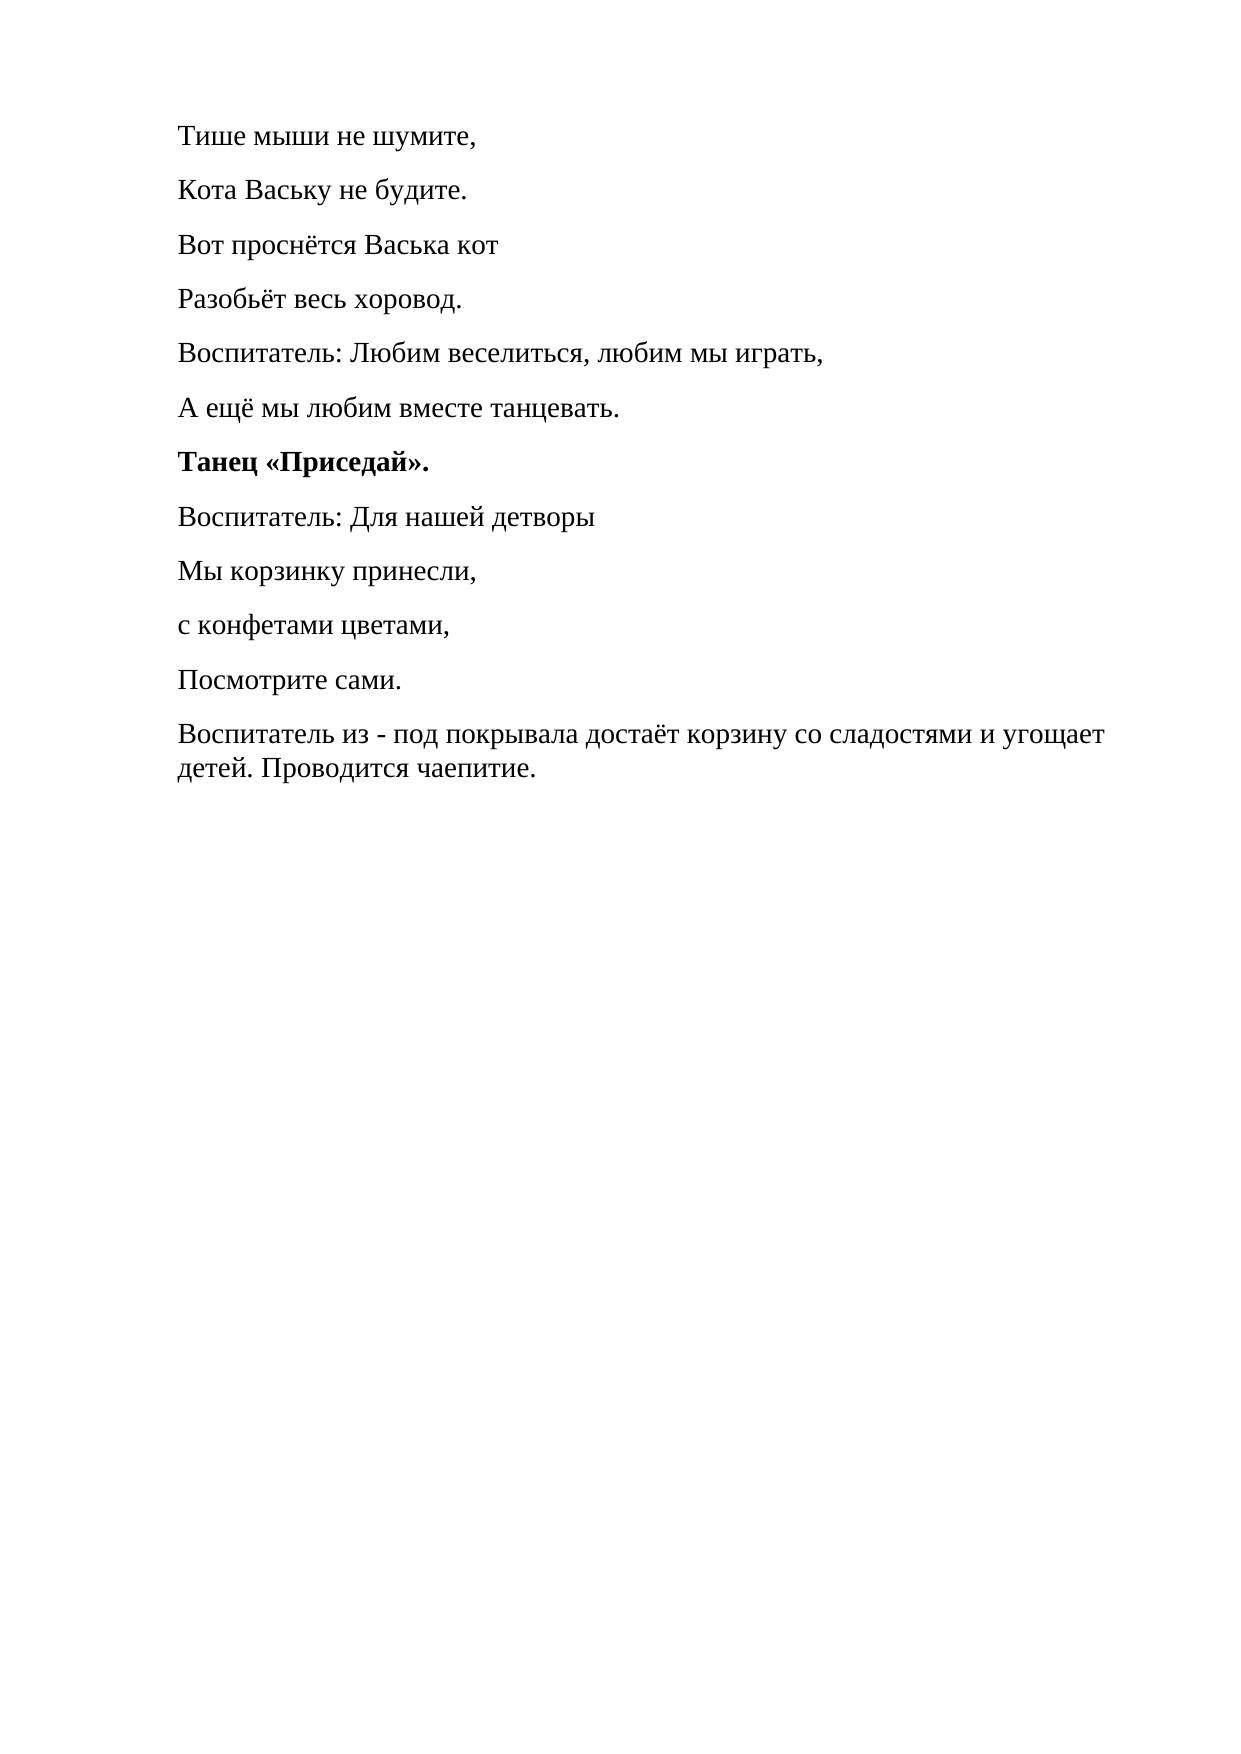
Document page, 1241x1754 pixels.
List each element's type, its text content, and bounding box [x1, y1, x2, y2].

text А ещё мы любим вместе танцевать. [177, 390, 1152, 423]
text Посмотрите сами. [177, 662, 1152, 695]
text Кота Ваську не будите. [177, 172, 1152, 206]
text Воспитатель: Любим веселиться, любим мы играть, [177, 336, 1152, 369]
text Воспитатель: Для нашей детворы [177, 499, 1152, 532]
text Тише мыши не шумите, [177, 118, 1152, 152]
text Мы корзинку принесли, [177, 553, 1152, 587]
text Воспитатель из - под покрывала достаёт корзину со сладостями и угощает детей. Проводится чаепитие. [177, 716, 1152, 783]
text Танец «Приседай». [177, 444, 1152, 478]
text Вот проснётся Васька кот [177, 227, 1152, 260]
text Разобьёт весь хоровод. [177, 281, 1152, 315]
text с конфетами цветами, [177, 607, 1152, 641]
